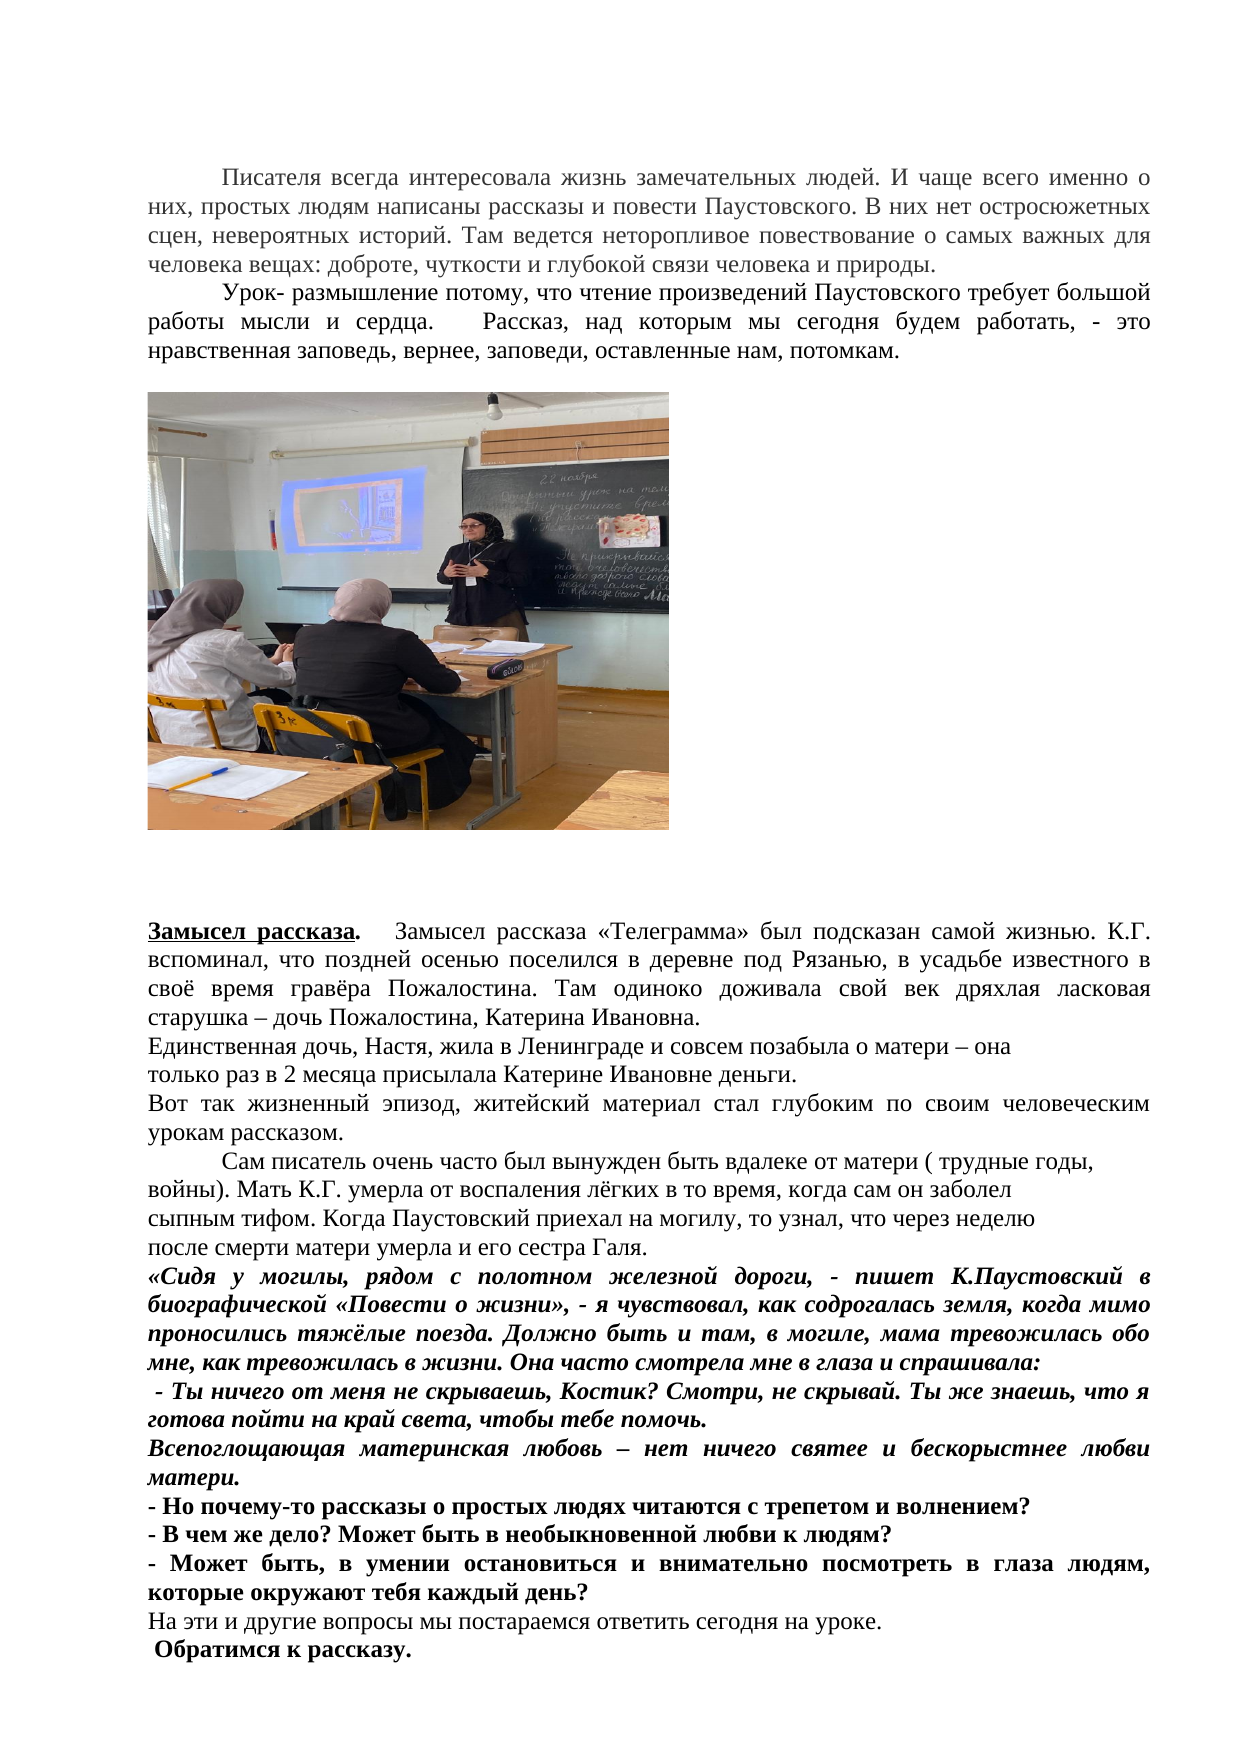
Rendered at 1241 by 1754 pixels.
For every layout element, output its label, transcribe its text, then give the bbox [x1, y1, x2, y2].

text «Сидя у могилы, рядом с полотном железной дороги, - пишет К.Паустовский в биографической «Повести о жизни», - я чувствовал, как содрогалась земля, когда мимо проносились тяжёлые поезда. Должно быть и там, в могиле, мама тревожилась обо мне, как тревожилась в жизни. Она часто смотрела мне в глаза и спрашивала: [148, 1261, 1152, 1376]
text На эти и другие вопросы мы постараемся ответить сегодня на уроке. [148, 1606, 1152, 1634]
picture [147, 392, 669, 830]
text - В чем же дело? Может быть в необыкновенной любви к людям? [148, 1519, 1152, 1548]
text Обратимся к рассказу. [148, 1634, 1152, 1663]
text - Но почему-то рассказы о простых людях читаются с трепетом и волнением? [148, 1491, 1152, 1519]
text Единственная дочь, Настя, жила в Ленинграде и совсем позабыла о матери – она [148, 1031, 1152, 1059]
text Сам писатель очень часто был вынужден быть вдалеке от матери ( трудные годы, [148, 1146, 1152, 1174]
text Писателя всегда интересовала жизнь замечательных людей. И чаще всего именно о них, простых людям написаны рассказы и повести Паустовского. В них нет остросюжетных сцен, невероятных историй. Там ведется неторопливое повествование о самых важных для человека вещах: доброте, чуткости и глубокой связи человека и природы. [148, 162, 1152, 277]
text Урок- размышление потому, что чтение произведений Паустовского требует большой работы мысли и сердца. Рассказ, над которым мы сегодня будем работать, - это нравственная заповедь, вернее, заповеди, оставленные нам, потомкам. [148, 277, 1152, 364]
text сыпным тифом. Когда Паустовский приехал на могилу, то узнал, что через неделю [148, 1203, 1152, 1232]
text после смерти матери умерла и его сестра Галя. [148, 1232, 1152, 1261]
text только раз в 2 месяца присылала Катерине Ивановне деньги. [148, 1059, 1152, 1088]
text войны). Мать К.Г. умерла от воспаления лёгких в то время, когда сам он заболел [148, 1174, 1152, 1203]
text Всепоглощающая материнская любовь – нет ничего святее и бескорыстнее любви матери. [148, 1433, 1152, 1491]
text Вот так жизненный эпизод, житейский материал стал глубоким по своим человеческим урокам рассказом. [148, 1088, 1152, 1146]
text - Может быть, в умении остановиться и внимательно посмотреть в глаза людям, которые окружают тебя каждый день? [148, 1548, 1152, 1606]
text - Ты ничего от меня не скрываешь, Костик? Смотри, не скрывай. Ты же знаешь, что я готова пойти на край света, чтобы тебе помочь. [148, 1376, 1152, 1433]
text Замысел рассказа. Замысел рассказа «Телеграмма» был подсказан самой жизнью. К.Г. вспоминал, что поздней осенью поселился в деревне под Рязанью, в усадьбе известного в своё время гравёра Пожалостина. Там одиноко доживала свой век дряхлая ласковая старушка – дочь Пожалостина, Катерина Ивановна. [148, 916, 1152, 1031]
